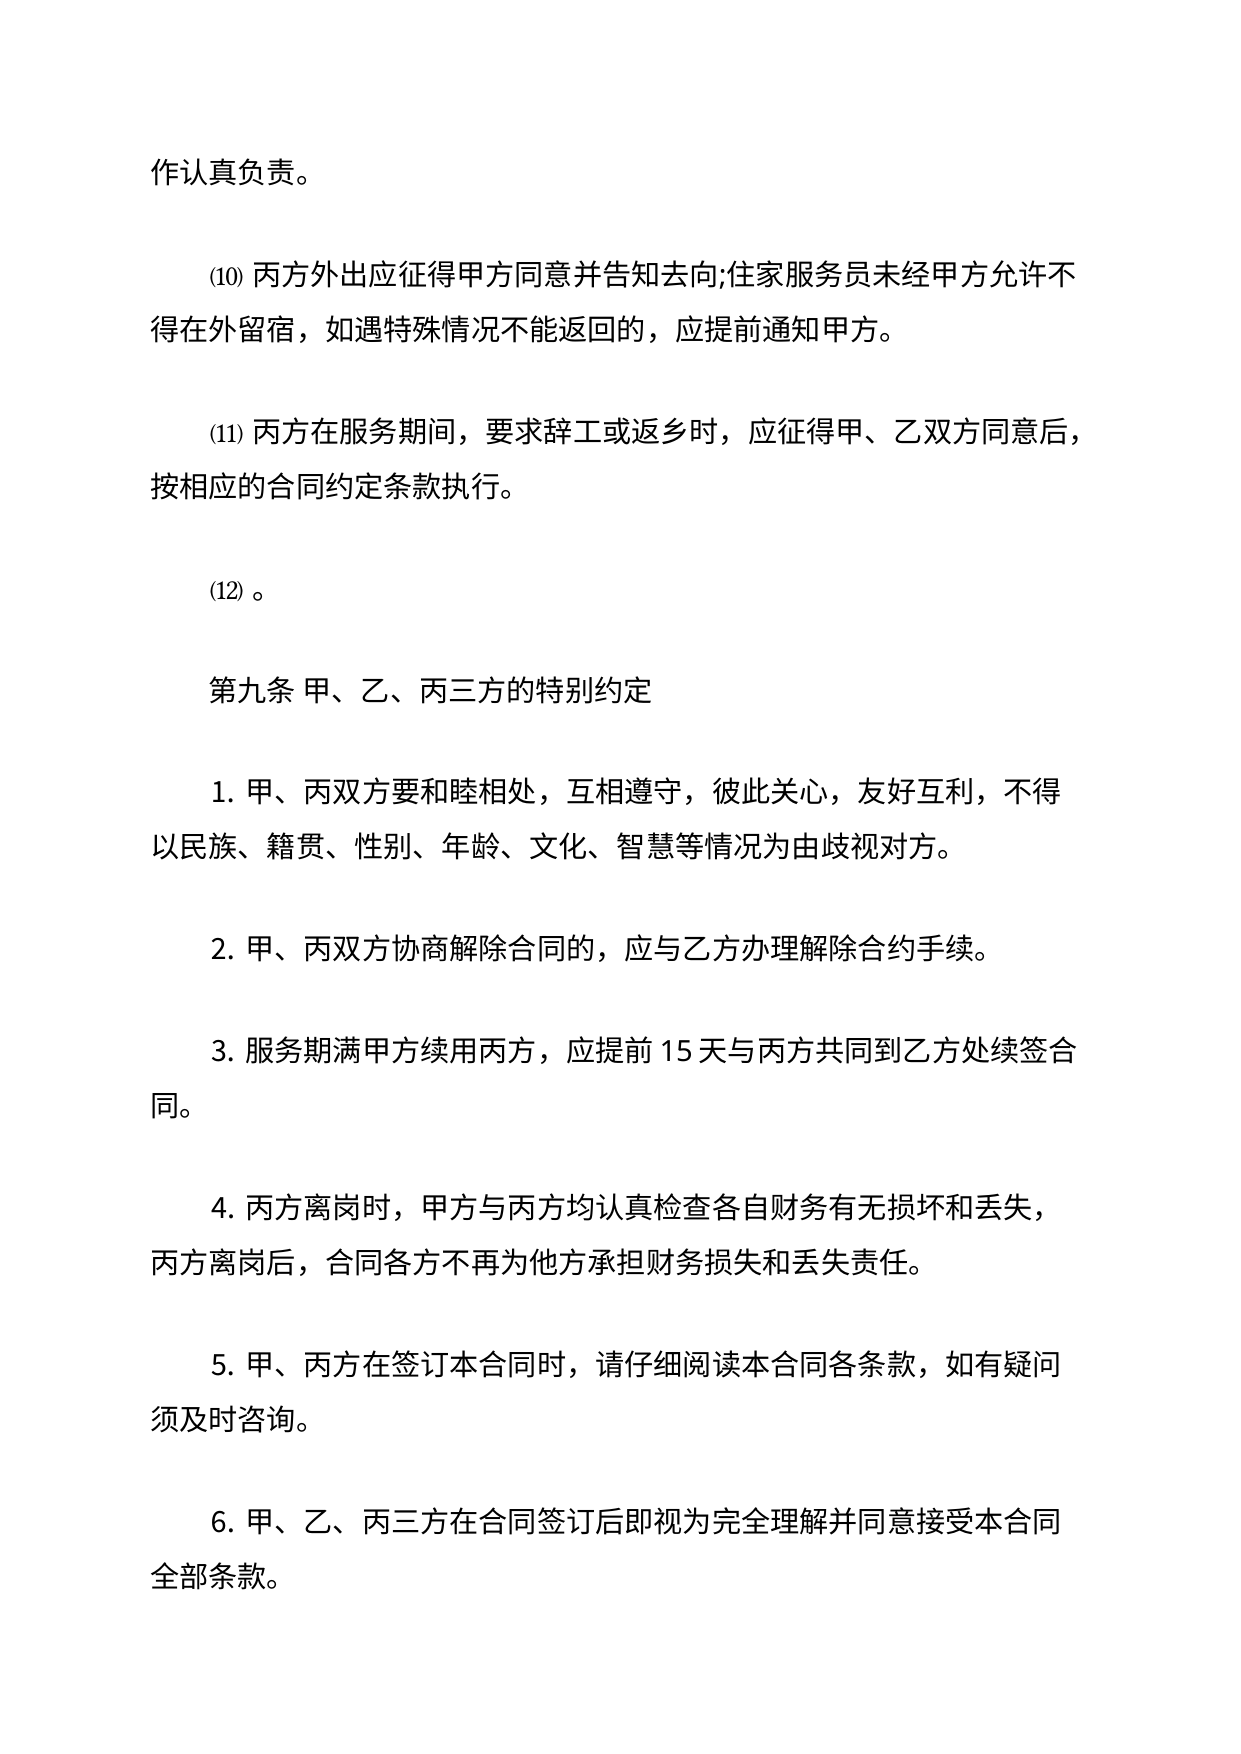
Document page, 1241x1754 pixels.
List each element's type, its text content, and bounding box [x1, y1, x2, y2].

text ⒋ 丙方离岗时，甲方与丙方均认真检查各自财务有无损坏和丢失，丙方离岗后，合同各方不再为他方承担财务损失和丢失责任。 [150, 1184, 1090, 1282]
text ⒌ 甲、丙方在签订本合同时，请仔细阅读本合同各条款，如有疑问须及时咨询。 [150, 1341, 1090, 1439]
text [150, 150, 1090, 192]
text ⑽ 丙方外出应征得甲方同意并告知去向;住家服务员未经甲方允许不得在外留宿，如遇特殊情况不能返回的，应提前通知甲方。 [150, 252, 1090, 349]
text ⒍ 甲、乙、丙三方在合同签订后即视为完全理解并同意接受本合同全部条款。 [150, 1498, 1090, 1595]
text ⒈ 甲、丙双方要和睦相处，互相遵守，彼此关心，友好互利，不得以民族、籍贯、性别、年龄、文化、智慧等情况为由歧视对方。 [150, 769, 1090, 866]
text ⒊ 服务期满甲方续用丙方，应提前15天与丙方共同到乙方处续签合同。 [150, 1028, 1090, 1125]
text 第九条 甲、乙、丙三方的特别约定 [150, 667, 1090, 709]
text ⑿ 。 [150, 565, 1090, 608]
text ⑾ 丙方在服务期间，要求辞工或返乡时，应征得甲、乙双方同意后，按相应的合同约定条款执行。 [150, 408, 1090, 506]
text ⒉ 甲、丙双方协商解除合同的，应与乙方办理解除合约手续。 [150, 926, 1090, 968]
